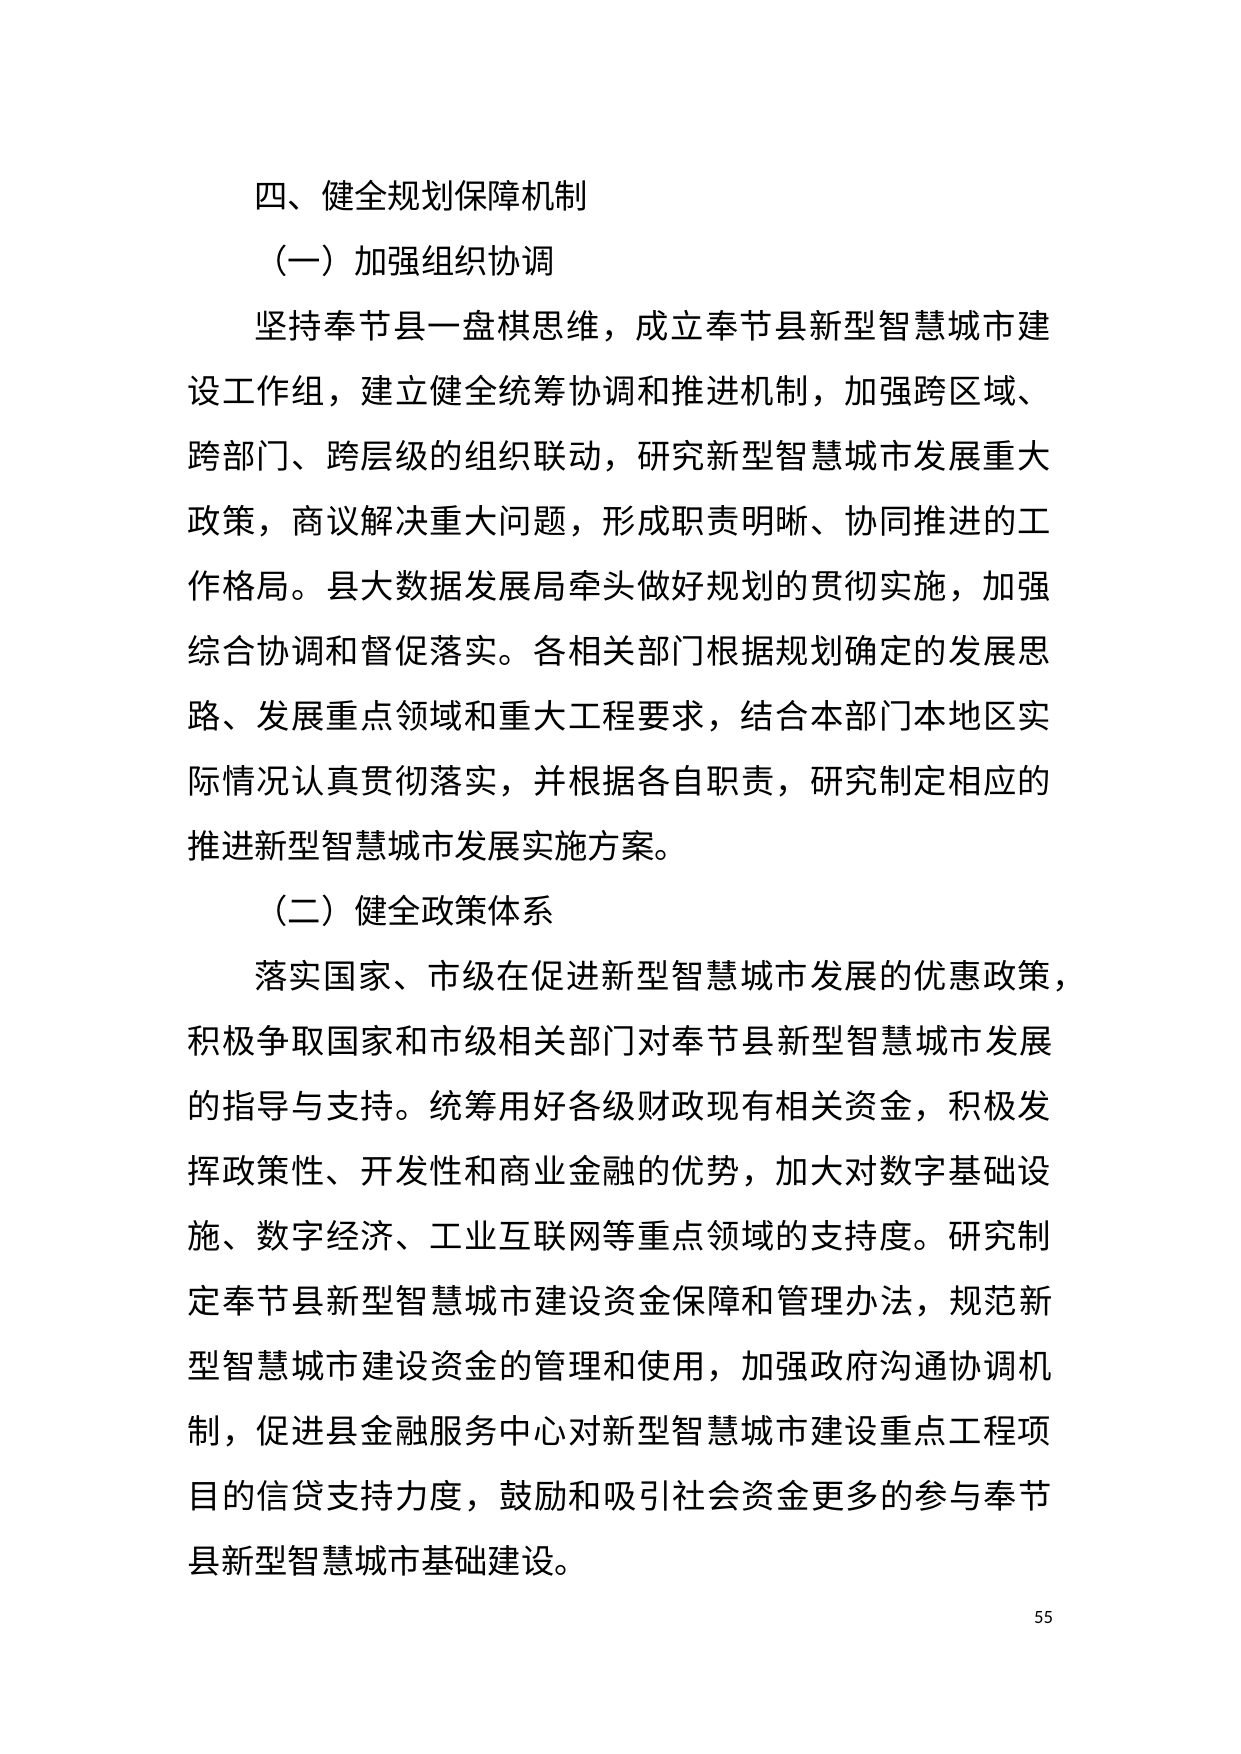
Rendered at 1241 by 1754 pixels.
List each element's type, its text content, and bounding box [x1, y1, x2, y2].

text 落实国家、市级在促进新型智慧城市发展的优惠政策，积极争取国家和市级相关部门对奉节县新型智慧城市发展的指导与支持。统筹用好各级财政现有相关资金，积极发挥政策性、开发性和商业金融的优势，加大对数字基础设施、数字经济、工业互联网等重点领域的支持度。研究制定奉节县新型智慧城市建设资金保障和管理办法，规范新型智慧城市建设资金的管理和使用，加强政府沟通协调机制，促进县金融服务中心对新型智慧城市建设重点工程项目的信贷支持力度，鼓励和吸引社会资金更多的参与奉节县新型智慧城市基础建设。 [187, 942, 1053, 1592]
text 四、健全规划保障机制 [187, 162, 1053, 227]
text （一）加强组织协调 [187, 227, 1053, 292]
text 坚持奉节县一盘棋思维，成立奉节县新型智慧城市建设工作组，建立健全统筹协调和推进机制，加强跨区域、跨部门、跨层级的组织联动，研究新型智慧城市发展重大政策，商议解决重大问题，形成职责明晰、协同推进的工作格局。县大数据发展局牵头做好规划的贯彻实施，加强综合协调和督促落实。各相关部门根据规划确定的发展思路、发展重点领域和重大工程要求，结合本部门本地区实际情况认真贯彻落实，并根据各自职责，研究制定相应的推进新型智慧城市发展实施方案。 [187, 292, 1053, 877]
text （二）健全政策体系 [187, 877, 1053, 942]
